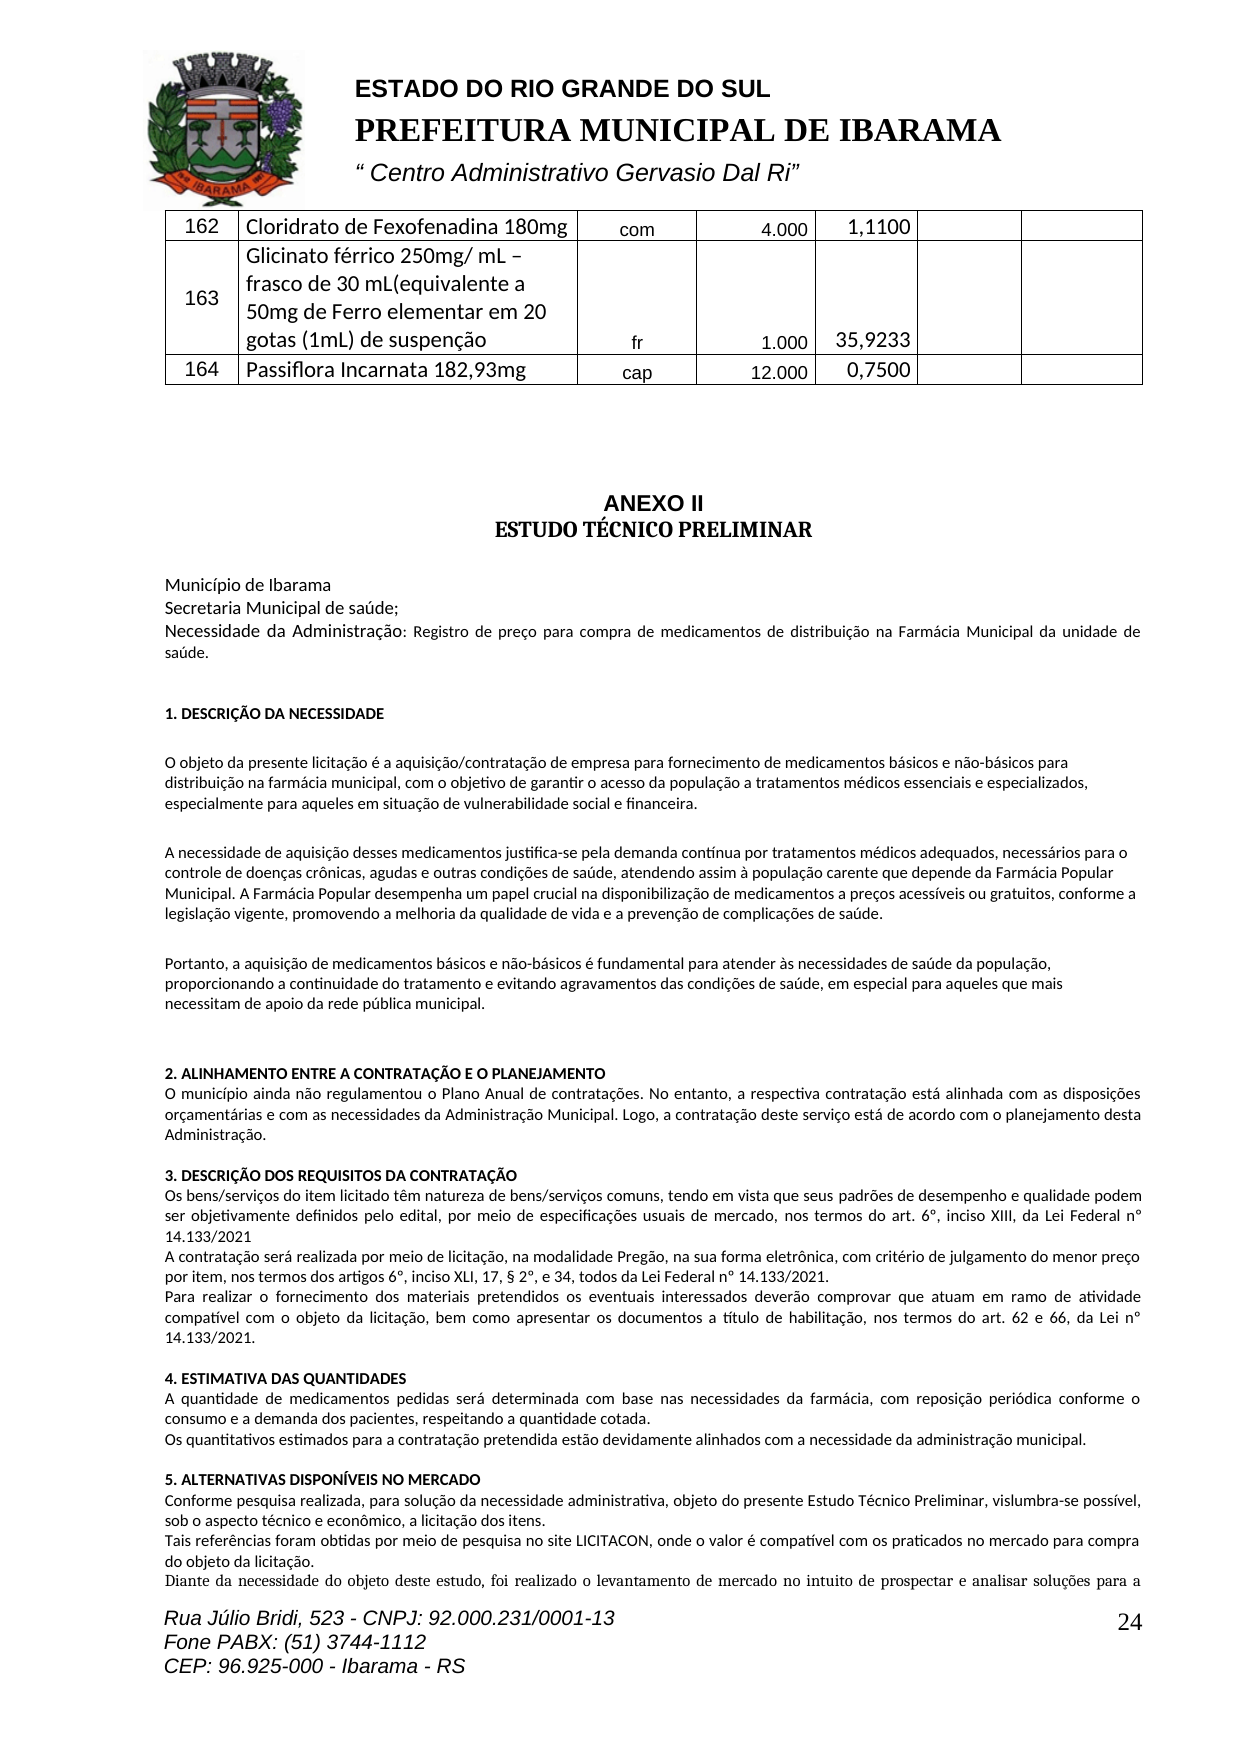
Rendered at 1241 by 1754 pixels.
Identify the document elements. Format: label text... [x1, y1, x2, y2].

table_cell 1,1100 [816, 211, 917, 240]
table_cell 12.000 [697, 355, 815, 383]
table_cell [1022, 211, 1142, 240]
table_cell 162 [166, 211, 238, 240]
text Conforme pesquisa realizada, para solução da necessidade administrativa, objeto do presente Estudo Técnico Preliminar, vislumbra-se possível, sob o aspecto técnico e econômico, a licitação dos itens. [164, 1490, 1142, 1531]
text O objeto da presente licitação é a aquisição/contratação de empresa para fornecimento de medicamentos básicos e não-básicos para distribuição na farmácia municipal, com o objetivo de garantir o acesso da população a tratamentos médicos essenciais e especializados, especialmente para aqueles em situação de vulnerabilidade social e financeira. [164, 752, 1142, 813]
table_cell 0,7500 [816, 355, 917, 383]
table_cell cap [578, 355, 696, 383]
table_cell Glicinato férrico 250mg/ mL – frasco de 30 mL(equivalente a 50mg de Ferro elementar em 20 gotas (1mL) de suspenção [239, 241, 577, 353]
text Tais referências foram obtidas por meio de pesquisa no site LICITACON, onde o valor é compatível com os praticados no mercado para compra do objeto da licitação. [164, 1531, 1142, 1571]
text 1. DESCRIÇÃO DA NECESSIDADE [164, 703, 1142, 723]
table_cell Cloridrato de Fexofenadina 180mg [239, 211, 577, 240]
text ANEXO II [164, 490, 1142, 516]
text 3. DESCRIÇÃO DOS REQUISITOS DA CONTRATAÇÃO [164, 1165, 1142, 1185]
table_cell 164 [166, 355, 238, 383]
text 5. ALTERNATIVAS DISPONÍVEIS NO MERCADO [164, 1469, 1142, 1490]
table_cell com [578, 211, 696, 240]
text ESTUDO TÉCNICO PRELIMINAR [164, 516, 1142, 543]
table_cell Passiflora Incarnata 182,93mg [239, 355, 577, 383]
table_cell 4.000 [697, 211, 815, 240]
text Secretaria Municipal de saúde; [164, 596, 1142, 619]
table_cell fr [578, 241, 696, 353]
text A contratação será realizada por meio de licitação, na modalidade Pregão, na sua forma eletrônica, com critério de julgamento do menor preço por item, nos termos dos artigos 6º, inciso XLI, 17, § 2º, e 34, todos da Lei Federal nº 14.133/2021. [164, 1246, 1142, 1287]
table_cell 35,9233 [816, 241, 917, 353]
text Necessidade da Administração: Registro de preço para compra de medicamentos de distribuição na Farmácia Municipal da unidade de saúde. [164, 619, 1142, 662]
table_cell 163 [166, 241, 238, 353]
text O município ainda não regulamentou o Plano Anual de contratações. No entanto, a respectiva contratação está alinhada com as disposições orçamentárias e com as necessidades da Administração Municipal. Logo, a contratação deste serviço está de acordo com o planejamento desta Administração. [164, 1084, 1142, 1144]
text Os bens/serviços do item licitado têm natureza de bens/serviços comuns, tendo em vista que seus padrões de desempenho e qualidade podem ser objetivamente definidos pelo edital, por meio de especificações usuais de mercado, nos termos do art. 6º, inciso XIII, da Lei Federal nº 14.133/2021 [164, 1185, 1142, 1246]
table_cell [918, 211, 1021, 240]
text A necessidade de aquisição desses medicamentos justifica-se pela demanda contínua por tratamentos médicos adequados, necessários para o controle de doenças crônicas, agudas e outras condições de saúde, atendendo assim à população carente que depende da Farmácia Popular Municipal. A Farmácia Popular desempenha um papel crucial na disponibilização de medicamentos a preços acessíveis ou gratuitos, conforme a legislação vigente, promovendo a melhoria da qualidade de vida e a prevenção de complicações de saúde. [164, 842, 1142, 924]
table_cell 1.000 [697, 241, 815, 353]
text Município de Ibarama [164, 573, 1142, 596]
table_cell [918, 355, 1021, 383]
text Para realizar o fornecimento dos materiais pretendidos os eventuais interessados deverão comprovar que atuam em ramo de atividade compatível com o objeto da licitação, bem como apresentar os documentos a título de habilitação, nos termos do art. 62 e 66, da Lei nº 14.133/2021. [164, 1287, 1142, 1348]
text A quantidade de medicamentos pedidas será determinada com base nas necessidades da farmácia, com reposição periódica conforme o consumo e a demanda dos pacientes, respeitando a quantidade cotada. [164, 1388, 1142, 1429]
table_cell [918, 241, 1021, 353]
picture [142, 50, 306, 211]
text 2. ALINHAMENTO ENTRE A CONTRATAÇÃO E O PLANEJAMENTO [164, 1063, 1142, 1084]
table_cell [1022, 355, 1142, 383]
text Portanto, a aquisição de medicamentos básicos e não-básicos é fundamental para atender às necessidades de saúde da população, proporcionando a continuidade do tratamento e evitando agravamentos das condições de saúde, em especial para aqueles que mais necessitam de apoio da rede pública municipal. [164, 953, 1142, 1014]
table_cell [1022, 241, 1142, 353]
text Os quantitativos estimados para a contratação pretendida estão devidamente alinhados com a necessidade da administração municipal. [164, 1429, 1142, 1449]
text 4. ESTIMATIVA DAS QUANTIDADES [164, 1368, 1142, 1388]
